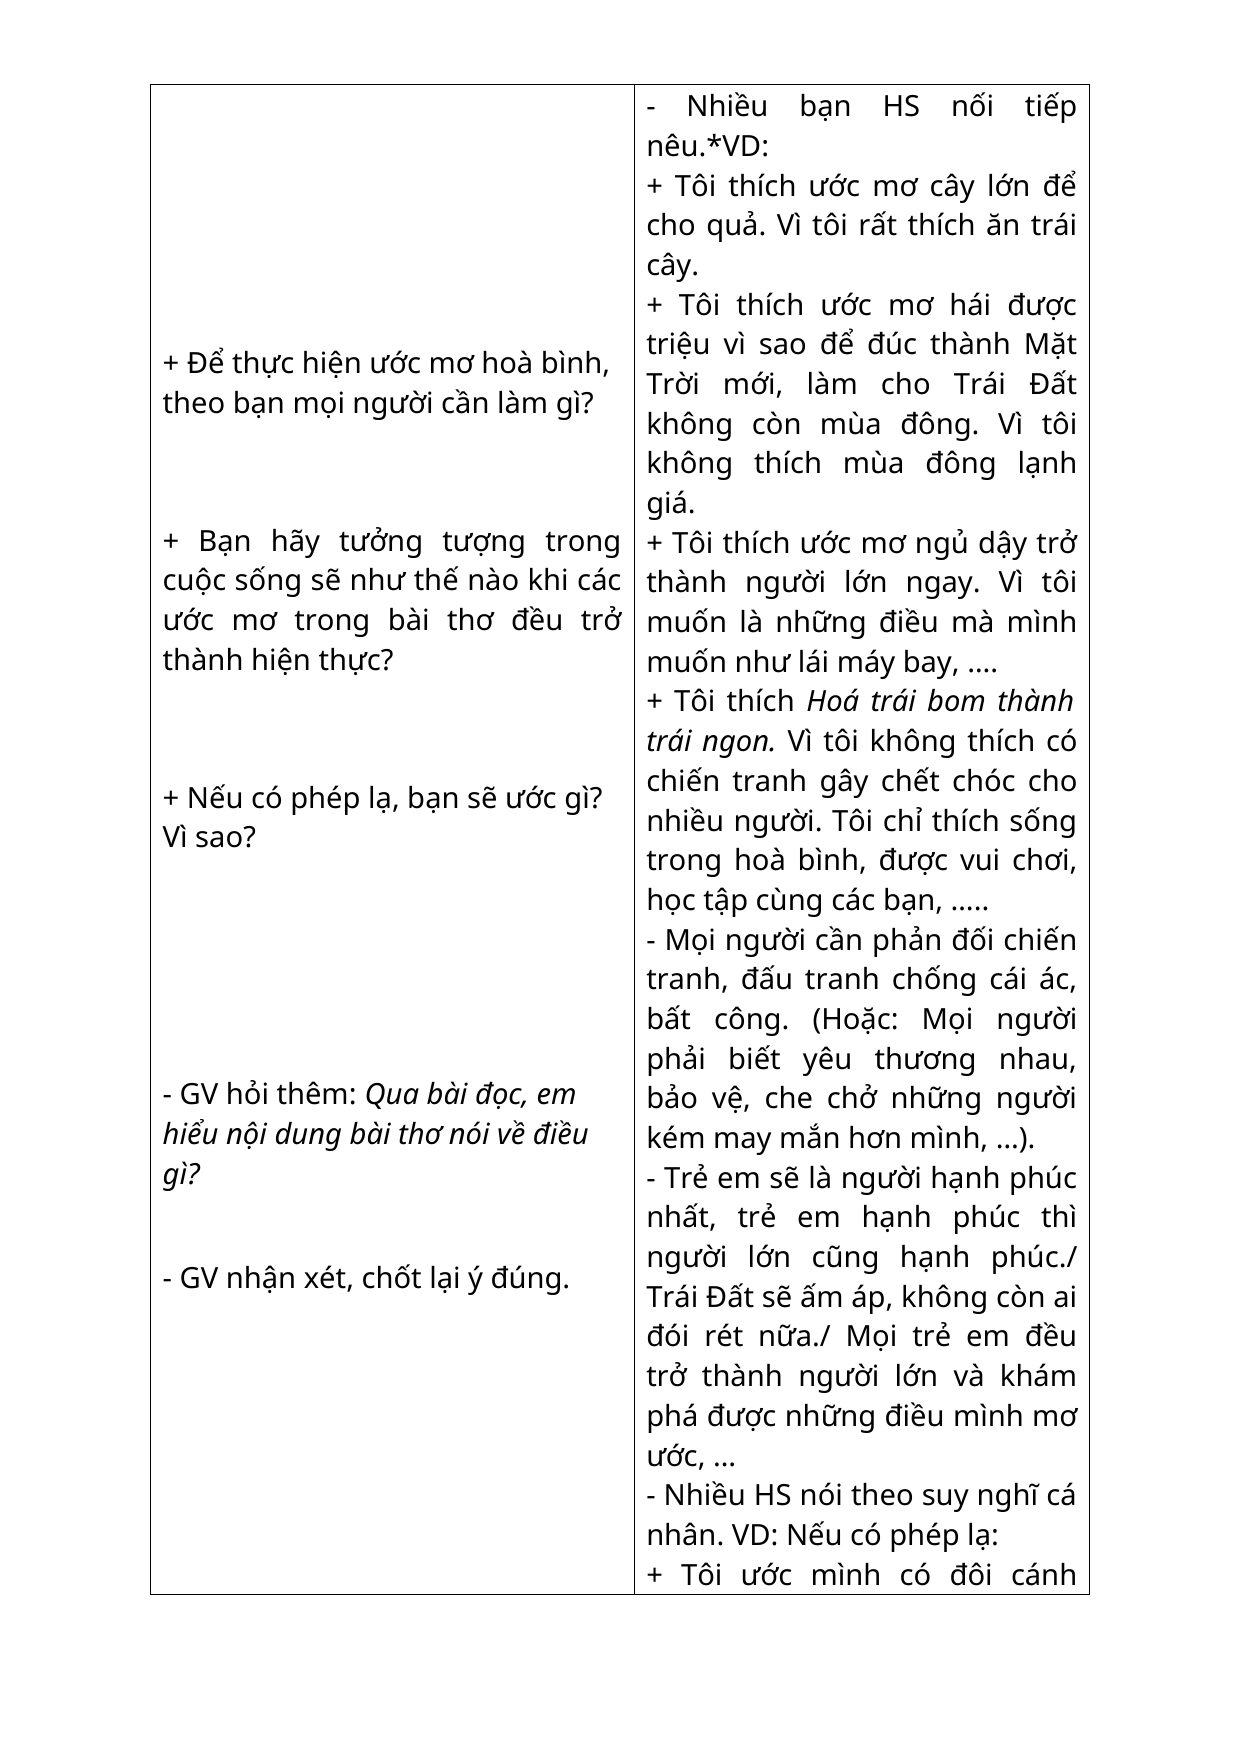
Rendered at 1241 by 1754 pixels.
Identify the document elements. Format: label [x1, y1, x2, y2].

table_cell [635, 85, 1089, 1593]
table_cell [151, 85, 634, 1593]
